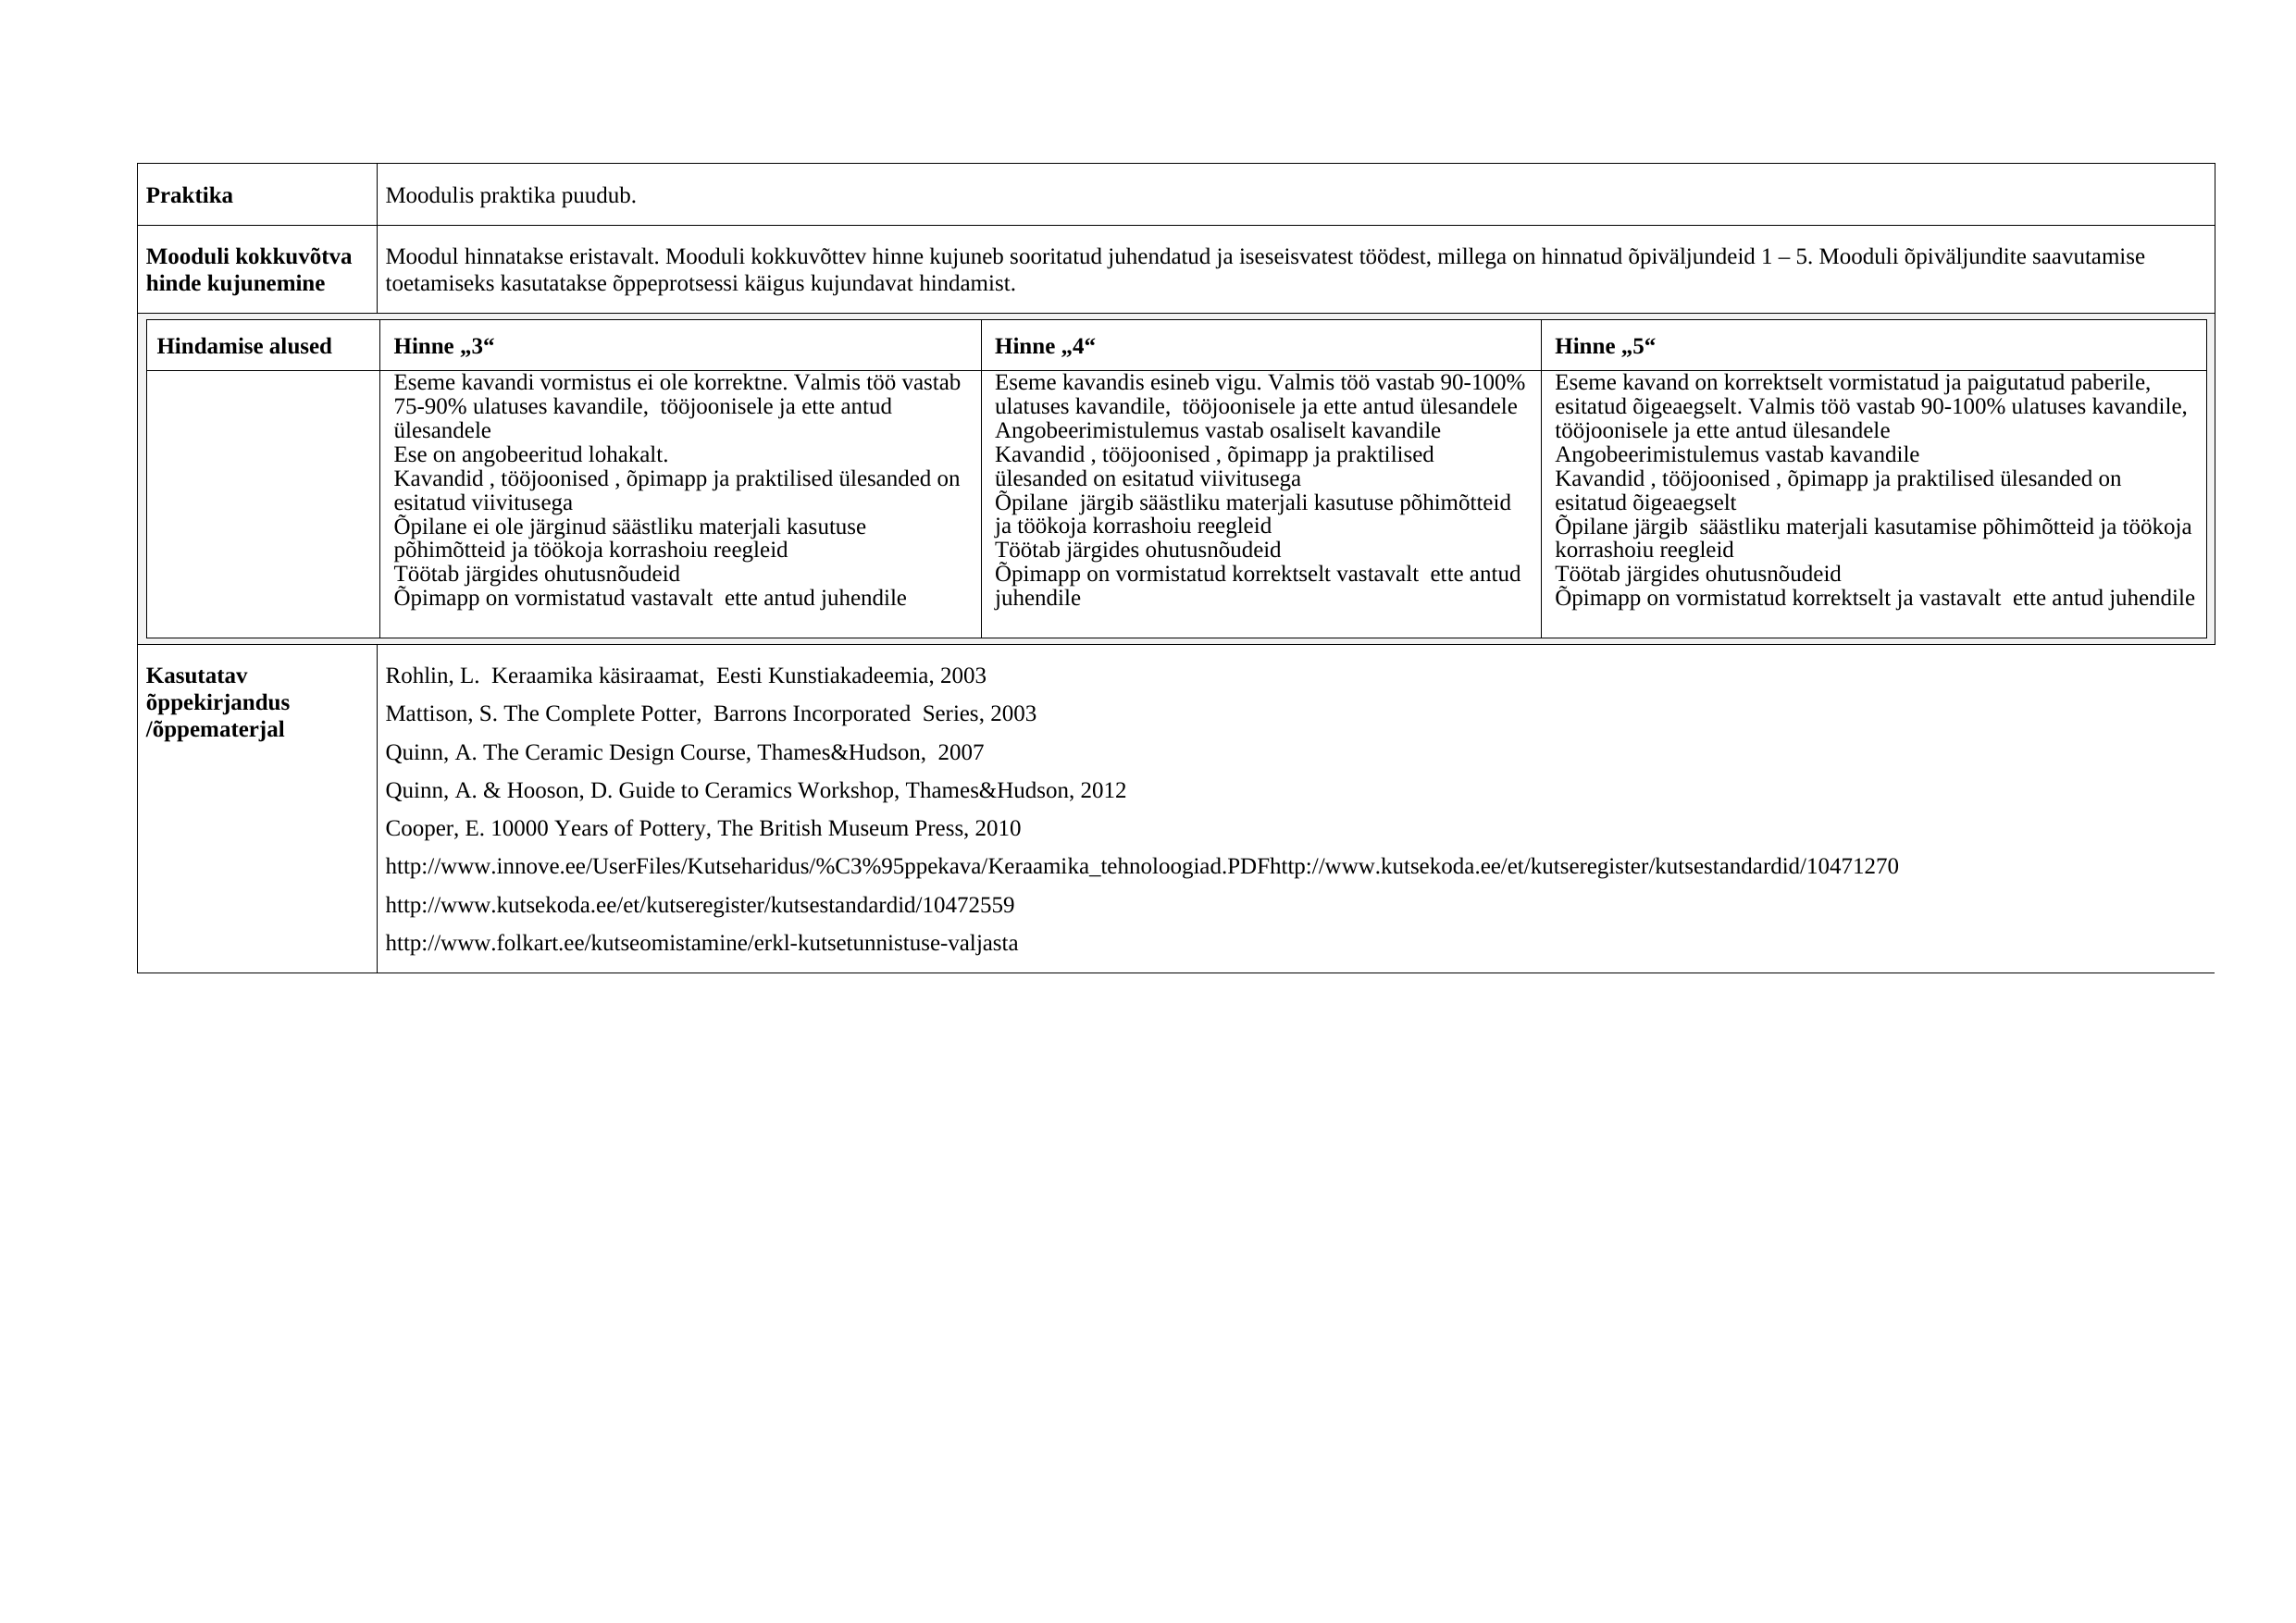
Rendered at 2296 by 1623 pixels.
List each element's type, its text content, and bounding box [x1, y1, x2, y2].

table_cell [138, 314, 2215, 644]
table_cell Moodul hinnatakse eristavalt. Mooduli kokkuvõttev hinne kujuneb sooritatud juhendatud ja iseseisvatest töödest, millega on hinnatud õpiväljundeid 1 – 5. Mooduli õpiväljundite saavutamise toetamiseks kasutatakse õppeprotsessi käigus kujundavat hindamist. [378, 226, 2215, 313]
table_cell Rohlin, L. Keraamika käsiraamat, Eesti Kunstiakadeemia, 2003 Mattison, S. The Complete Potter, Barrons Incorporated Series, 2003 Quinn, A. The Ceramic Design Course, Thames&Hudson, 2007 Quinn, A. & Hooson, D. Guide to Ceramics Workshop, Thames&Hudson, 2012 Cooper, E. 10000 Years of Pottery, The British Museum Press, 2010 http://www.innove.ee/UserFiles/Kutseharidus/%C3%95ppekava/Keraamika_tehnoloogiad.PDFhttp://www.kutsekoda.ee/et/kutseregister/kutsestandardid/10471270 http://www.kutsekoda.ee/et/kutseregister/kutsestandardid/10472559 http://www.folkart.ee/kutseomistamine/erkl-kutsetunnistuse-valjasta [378, 645, 2215, 973]
table_cell Kasutatav õppekirjandus /õppematerjal [138, 645, 377, 973]
table_header Praktika [138, 164, 377, 225]
table_cell Mooduli kokkuvõtva hinde kujunemine [138, 226, 377, 313]
table_header Moodulis praktika puudub. [378, 164, 2215, 225]
